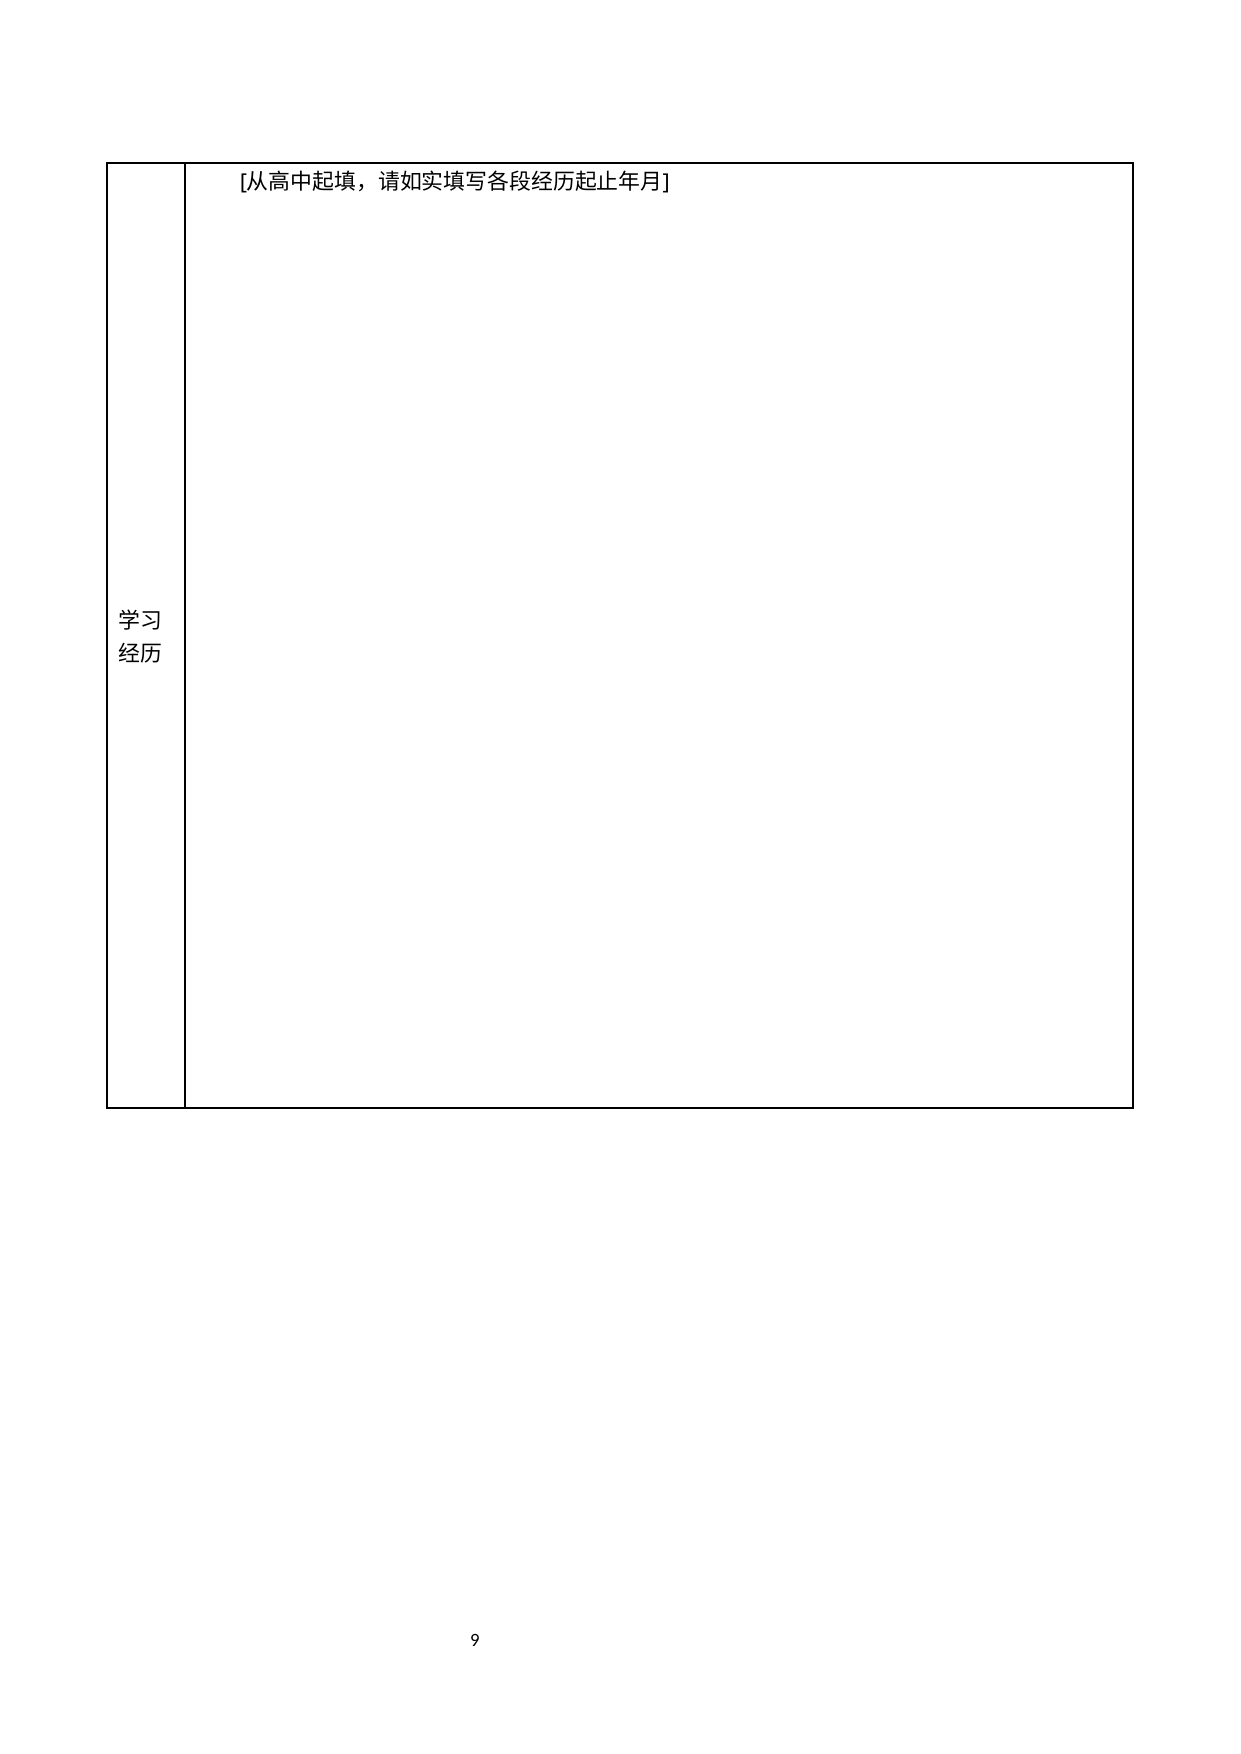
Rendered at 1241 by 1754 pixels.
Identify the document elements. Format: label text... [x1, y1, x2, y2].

table_cell [从高中起填，请如实填写各段经历起止年月] [186, 164, 1132, 1107]
table_cell 学习 经历 [108, 164, 184, 1107]
